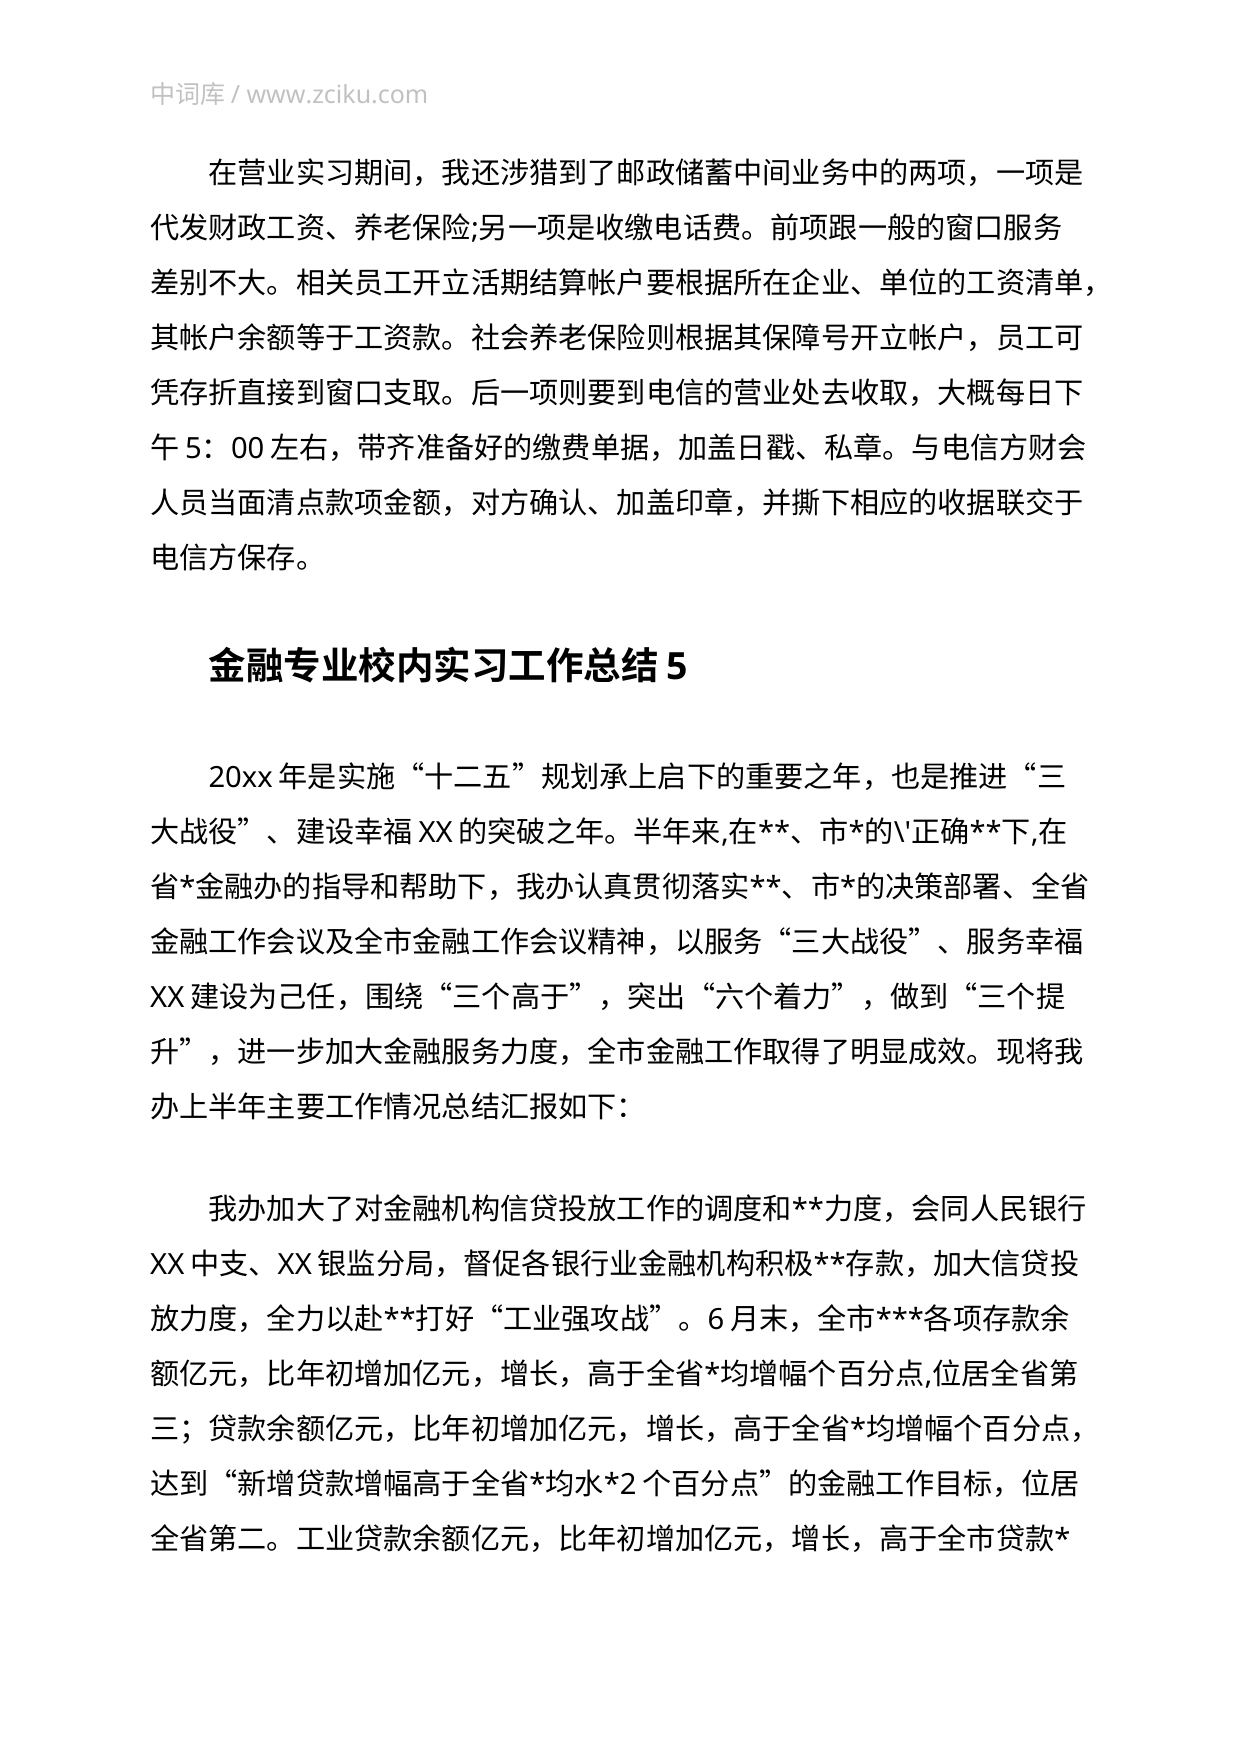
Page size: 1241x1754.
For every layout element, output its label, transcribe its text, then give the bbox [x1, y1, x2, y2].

text 在营业实习期间，我还涉猎到了邮政储蓄中间业务中的两项，一项是代发财政工资、养老保险;另一项是收缴电话费。前项跟一般的窗口服务差别不大。相关员工开立活期结算帐户要根据所在企业、单位的工资清单，其帐户余额等于工资款。社会养老保险则根据其保障号开立帐户，员工可凭存折直接到窗口支取。后一项则要到电信的营业处去收取，大概每日下午5：00左右，带齐准备好的缴费单据，加盖日戳、私章。与电信方财会人员当面清点款项金额，对方确认、加盖印章，并撕下相应的收据联交于电信方保存。 [150, 150, 1090, 577]
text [150, 1185, 1090, 1558]
text 20xx年是实施“十二五”规划承上启下的重要之年，也是推进“三大战役”、建设幸福XX的突破之年。半年来,在**、市*的\'正确**下,在省*金融办的指导和帮助下，我办认真贯彻落实**、市*的决策部署、全省金融工作会议及全市金融工作会议精神，以服务“三大战役”、服务幸福XX建设为己任，围绕“三个高于”，突出“六个着力”，做到“三个提升”，进一步加大金融服务力度，全市金融工作取得了明显成效。现将我办上半年主要工作情况总结汇报如下： [150, 754, 1090, 1126]
text 金融专业校内实习工作总结5 [150, 636, 1090, 691]
